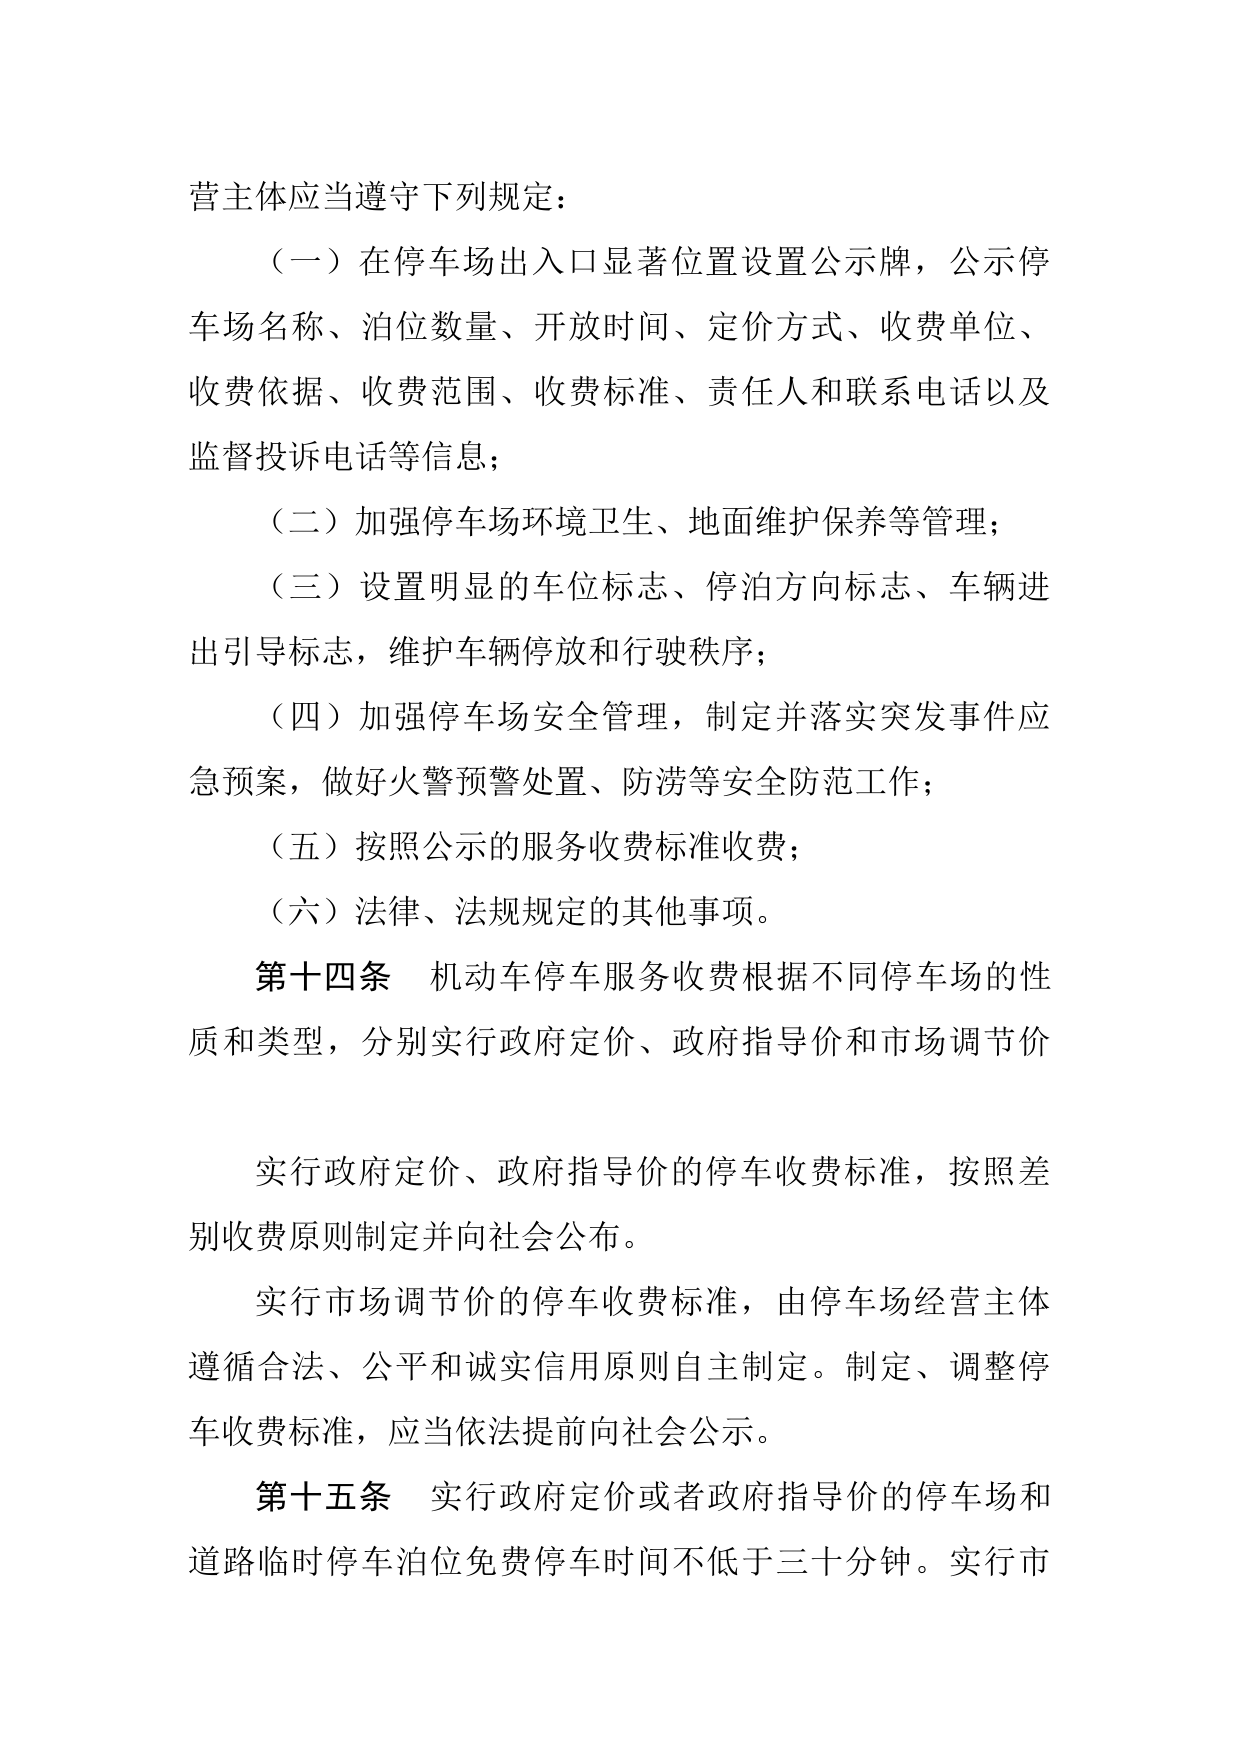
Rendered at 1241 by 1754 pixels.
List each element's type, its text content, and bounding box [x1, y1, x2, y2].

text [187, 1462, 1053, 1592]
text （五）按照公示的服务收费标准收费； [187, 812, 1053, 877]
text 第十四条 机动车停车服务收费根据不同停车场的性质和类型，分别实行政府定价、政府指导价和市场调节价。 [187, 942, 1053, 1137]
text （二）加强停车场环境卫生、地面维护保养等管理； [187, 487, 1053, 552]
text （六）法律、法规规定的其他事项。 [187, 877, 1053, 942]
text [187, 162, 1053, 227]
text （一）在停车场出入口显著位置设置公示牌，公示停车场名称、泊位数量、开放时间、定价方式、收费单位、收费依据、收费范围、收费标准、责任人和联系电话以及监督投诉电话等信息； [187, 227, 1053, 487]
text 实行政府定价、政府指导价的停车收费标准，按照差别收费原则制定并向社会公布。 [187, 1137, 1053, 1267]
text 实行市场调节价的停车收费标准，由停车场经营主体遵循合法、公平和诚实信用原则自主制定。制定、调整停车收费标准，应当依法提前向社会公示。 [187, 1267, 1053, 1462]
text （四）加强停车场安全管理，制定并落实突发事件应急预案，做好火警预警处置、防涝等安全防范工作； [187, 682, 1053, 812]
text （三）设置明显的车位标志、停泊方向标志、车辆进出引导标志，维护车辆停放和行驶秩序； [187, 552, 1053, 682]
